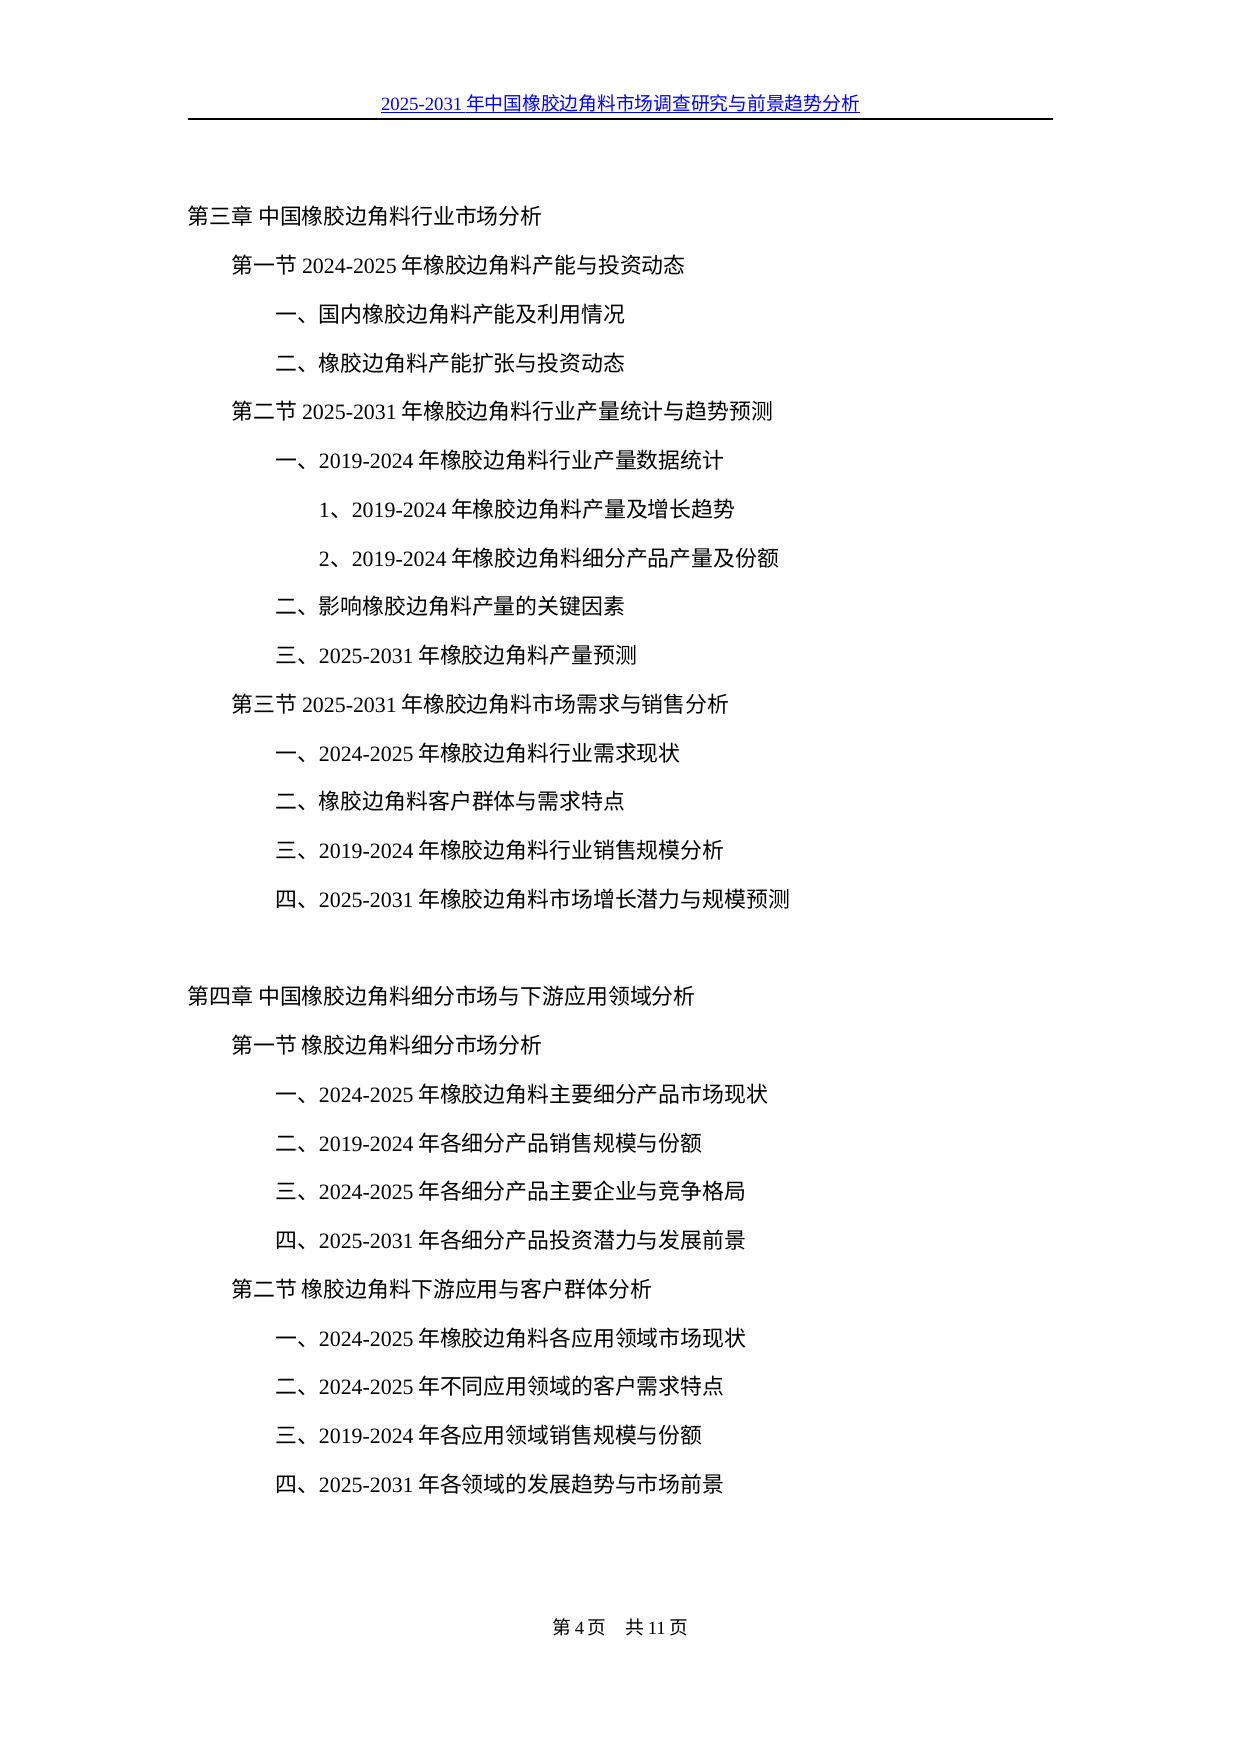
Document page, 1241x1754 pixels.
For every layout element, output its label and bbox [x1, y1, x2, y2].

text [187, 150, 1053, 1499]
